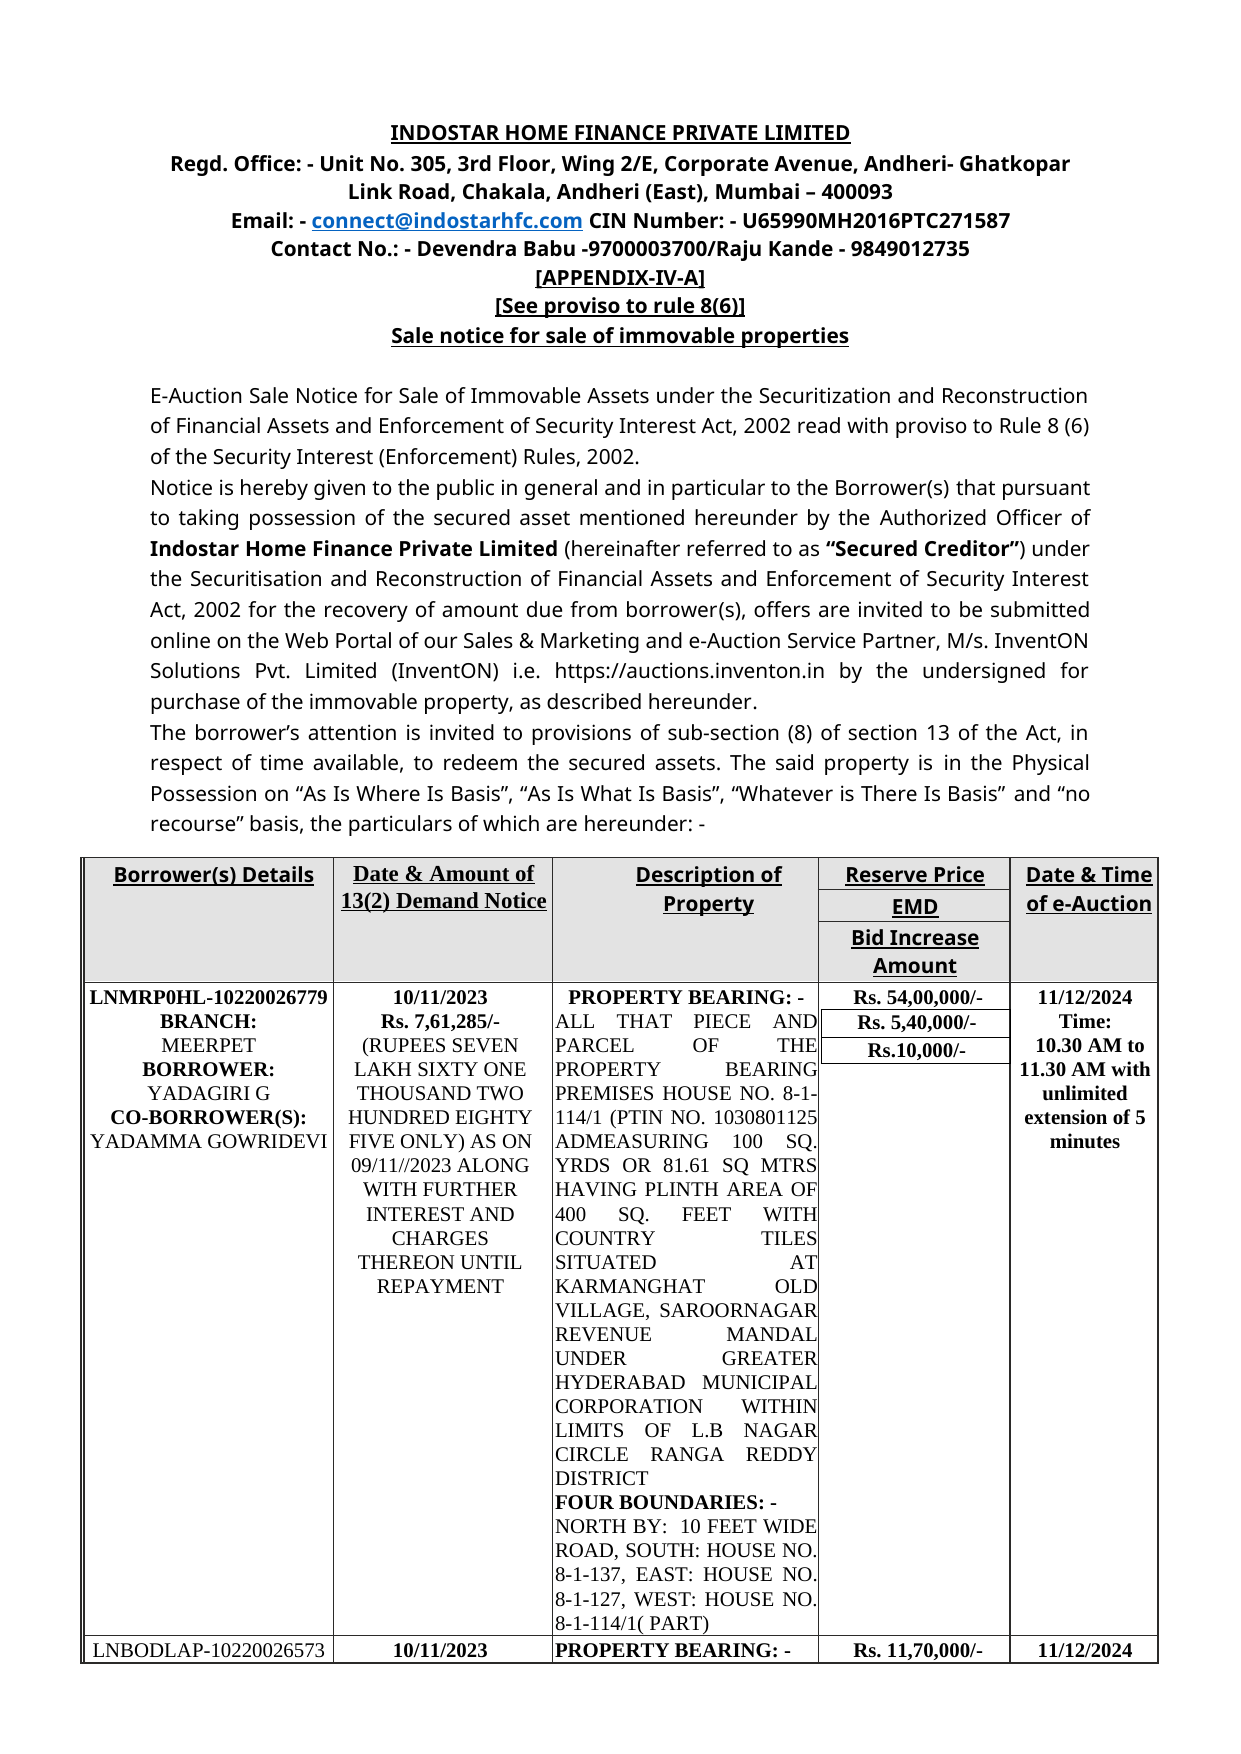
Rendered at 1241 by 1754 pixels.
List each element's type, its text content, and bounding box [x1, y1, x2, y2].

text The borrower’s attention is invited to provisions of sub-section (8) of section 13 of the Act, in respect of time available, to redeem the secured assets. The said property is in the Physical Possession on “As Is Where Is Basis”, “As Is What Is Basis”, “Whatever is There Is Basis” and “no recourse” basis, the particulars of which are hereunder: - [150, 718, 1090, 838]
text Regd. Office: - Unit No. 305, 3rd Floor, Wing 2/E, Corporate Avenue, Andheri- Ghatkopar Link Road, Chakala, Andheri (East), Mumbai – 400093 [893, 149, 1090, 206]
table_header Date & Time of e-Auction [1011, 858, 1157, 981]
text Regd. Office: - Unit No. 305, 3rd Floor, Wing 2/E, Corporate Avenue, Andheri- Ghatkopar Link Road, Chakala, Andheri (East), Mumbai – 400093 [151, 149, 348, 206]
table_header Description of Property [553, 858, 818, 981]
table_header Borrower(s) Details [85, 858, 333, 981]
text [See proviso to rule 8(6)] [150, 291, 1090, 319]
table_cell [1011, 1636, 1157, 1662]
text Email: - connect@indostarhfc.com CIN Number: - U65990MH2016PTC271587 [151, 206, 1090, 234]
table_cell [85, 1636, 333, 1662]
table_cell Rs. 11,70,000/- [819, 1636, 1009, 1662]
table_header Date & Amount of 13(2) Demand Notice [334, 858, 552, 981]
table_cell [334, 1636, 552, 1662]
text [APPENDIX-IV-A] [150, 263, 1090, 291]
text Notice is hereby given to the public in general and in particular to the Borrower(s) that pursuant to taking possession of the secured asset mentioned hereunder by the Authorized Officer of Indostar Home Finance Private Limited (hereinafter referred to as “Secured Creditor”) under the Securitisation and Reconstruction of Financial Assets and Enforcement of Security Interest Act, 2002 for the recovery of amount due from borrower(s), offers are invited to be submitted online on the Web Portal of our Sales & Marketing and e-Auction Service Partner, M/s. InventON Solutions Pvt. Limited (InventON) i.e. https://auctions.inventon.in by the undersigned for purchase of the immovable property, as described hereunder. [150, 473, 1090, 715]
text Sale notice for sale of immovable properties [150, 322, 1090, 350]
table_cell Bid Increase Amount [819, 922, 1009, 981]
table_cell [553, 1636, 818, 1662]
table_cell Rs. 54,00,000/- [819, 983, 1009, 1634]
table_cell PROPERTY BEARING: - ALL THAT PIECE AND PARCEL OF THE PROPERTY BEARING PREMISES HOUSE NO. 8-1-114/1 (PTIN NO. 1030801125 ADMEASURING 100 SQ. YRDS OR 81.61 SQ MTRS HAVING PLINTH AREA OF 400 SQ. FEET WITH COUNTRY TILES SITUATED AT KARMANGHAT OLD VILLAGE, SAROORNAGAR REVENUE MANDAL UNDER GREATER HYDERABAD MUNICIPAL CORPORATION WITHIN LIMITS OF L.B NAGAR CIRCLE RANGA REDDY DISTRICT FOUR BOUNDARIES: - NORTH BY: 10 FEET WIDE ROAD, SOUTH: HOUSE NO. 8-1-137, EAST: HOUSE NO. 8-1-127, WEST: HOUSE NO. 8-1-114/1( PART) [553, 983, 818, 1634]
text E-Auction Sale Notice for Sale of Immovable Assets under the Securitization and Reconstruction of Financial Assets and Enforcement of Security Interest Act, 2002 read with proviso to Rule 8 (6) of the Security Interest (Enforcement) Rules, 2002. [150, 381, 1090, 470]
text Contact No.: - Devendra Babu -9700003700/Raju Kande - 9849012735 [150, 234, 1090, 263]
table_cell LNMRP0HL-10220026779 BRANCH: MEERPET BORROWER: YADAGIRI G CO-BORROWER(S): YADAMMA GOWRIDEVI [85, 983, 333, 1634]
text INDOSTAR HOME FINANCE PRIVATE LIMITED [151, 118, 1090, 147]
table_cell 10/11/2023 Rs. 7,61,285/- (RUPEES SEVEN LAKH SIXTY ONE THOUSAND TWO HUNDRED EIGHTY FIVE ONLY) AS ON 09/11//2023 ALONG WITH FURTHER INTEREST AND CHARGES THEREON UNTIL REPAYMENT [334, 983, 552, 1634]
table_header Reserve Price [819, 858, 1009, 889]
table_cell EMD [819, 890, 1009, 921]
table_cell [1011, 983, 1157, 1634]
